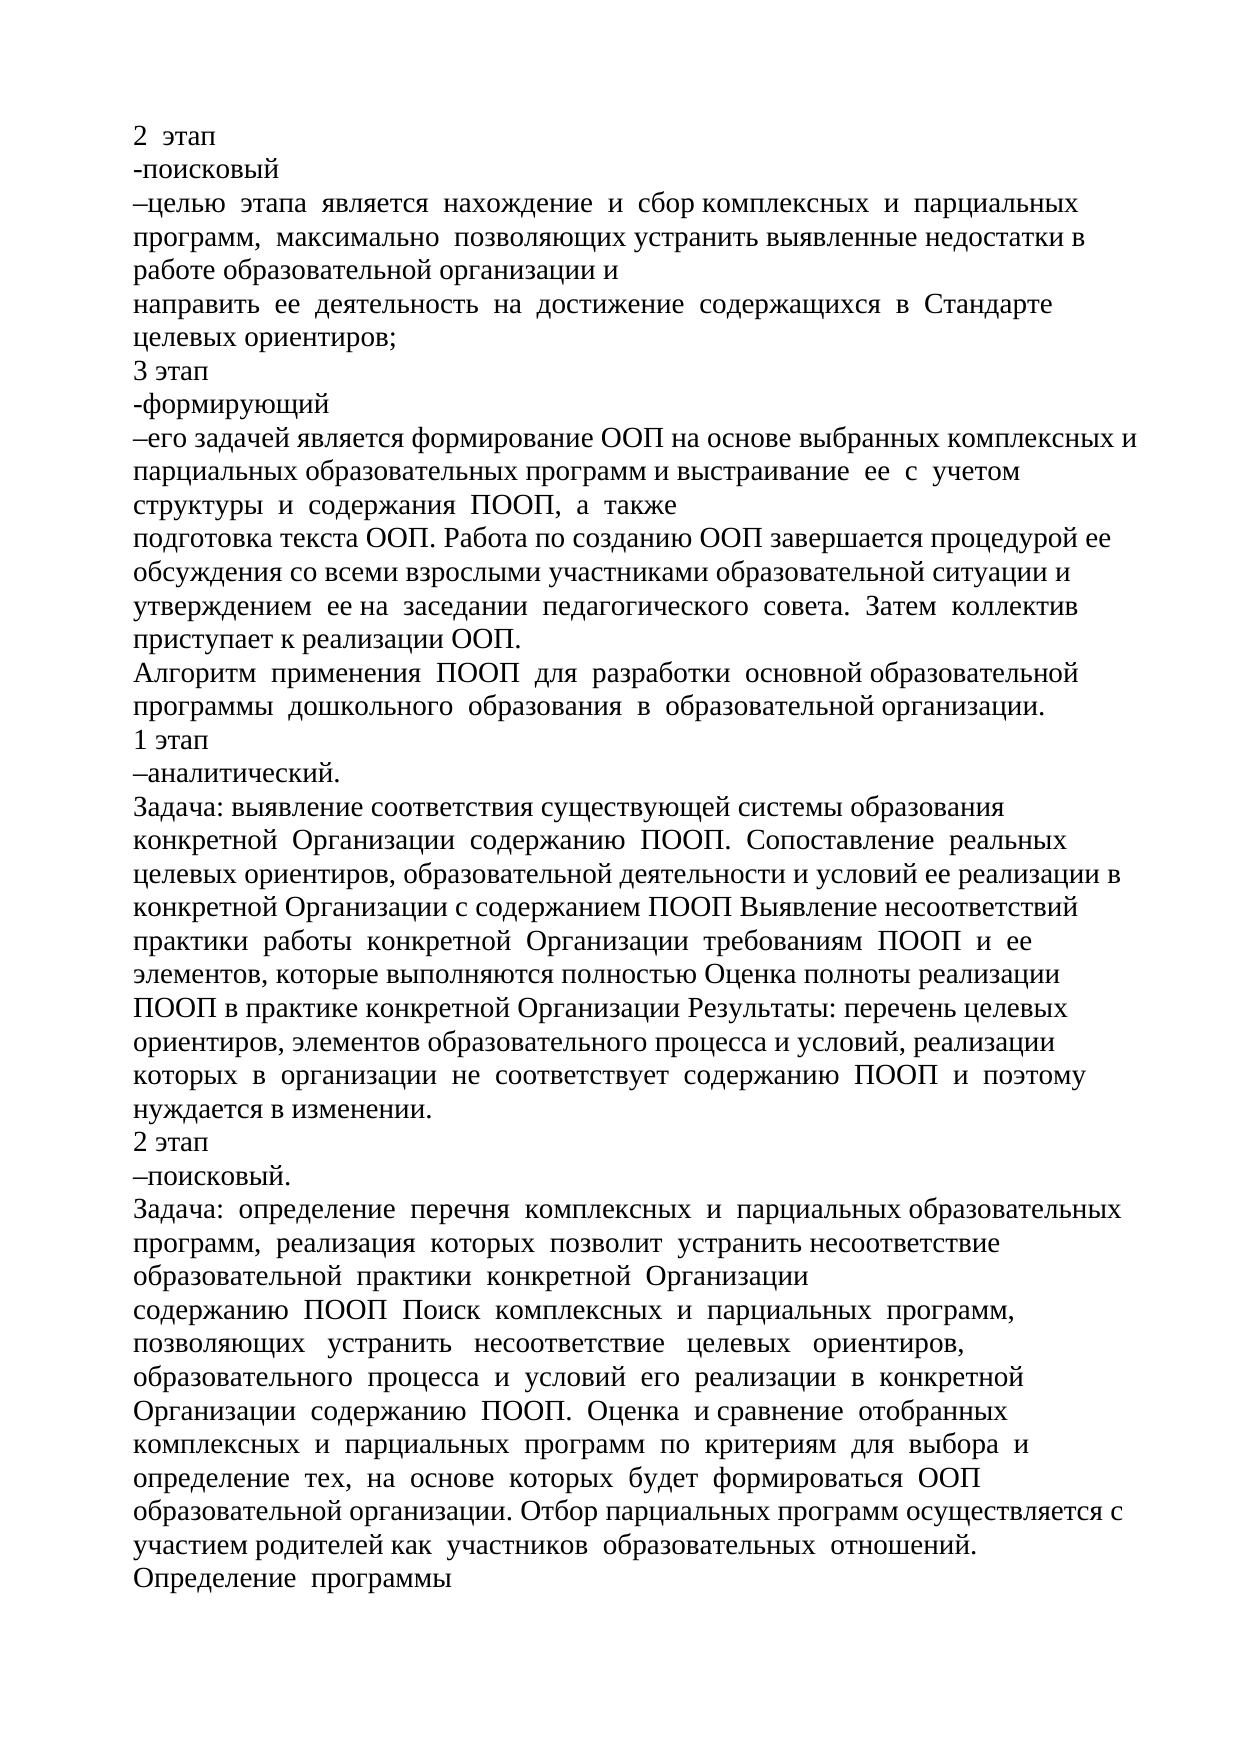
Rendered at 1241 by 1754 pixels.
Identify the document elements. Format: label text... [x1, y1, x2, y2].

text 3 этап [133, 353, 1152, 386]
text –аналитический. [133, 755, 1152, 789]
text -поисковый [133, 152, 1152, 185]
text –целью этапа является нахождение и сбор комплексных и парциальных программ, максимально позволяющих устранить выявленные недостатки в работе образовательной организации и [133, 185, 1152, 286]
text 2 этап [133, 118, 1152, 152]
text Задача: выявление соответствия существующей системы образования конкретной Организации содержанию ПООП. Сопоставление реальных целевых ориентиров, образовательной деятельности и условий ее реализации в конкретной Организации с содержанием ПООП Выявление несоответствий [133, 789, 1152, 923]
text 2 этап [133, 1124, 1152, 1158]
text содержанию ПООП Поиск комплексных и парциальных программ, позволяющих устранить несоответствие целевых ориентиров, образовательного процесса и условий его реализации в конкретной Организации содержанию ПООП. Оценка и сравнение отобранных комплексных и парциальных программ по критериям для выбора и определение тех, на основе которых будет формироваться ООП образовательной организации. Отбор парциальных программ осуществляется с участием родителей как участников образовательных отношений. Определение программы [133, 1292, 1152, 1594]
text направить ее деятельность на достижение содержащихся в Стандарте целевых ориентиров; [133, 286, 1152, 353]
text -формирующий [133, 386, 1152, 420]
text Задача: определение перечня комплексных и парциальных образовательных программ, реализация которых позволит устранить несоответствие образовательной практики конкретной Организации [133, 1191, 1152, 1292]
text Алгоритм применения ПООП для разработки основной образовательной программы дошкольного образования в образовательной организации. [133, 655, 1152, 722]
text –его задачей является формирование ООП на основе выбранных комплексных и парциальных образовательных программ и выстраивание ее с учетом структуры и содержания ПООП, а также [133, 420, 1152, 521]
text 1 этап [133, 722, 1152, 755]
text подготовка текста ООП. Работа по созданию ООП завершается процедурой ее обсуждения со всеми взрослыми участниками образовательной ситуации и утверждением ее на заседании педагогического совета. Затем коллектив приступает к реализации ООП. [133, 521, 1152, 655]
text практики работы конкретной Организации требованиям ПООП и ее элементов, которые выполняются полностью Оценка полноты реализации ПООП в практике конкретной Организации Результаты: перечень целевых ориентиров, элементов образовательного процесса и условий, реализации которых в организации не соответствует содержанию ПООП и поэтому нуждается в изменении. [133, 923, 1152, 1124]
text –поисковый. [133, 1158, 1152, 1191]
